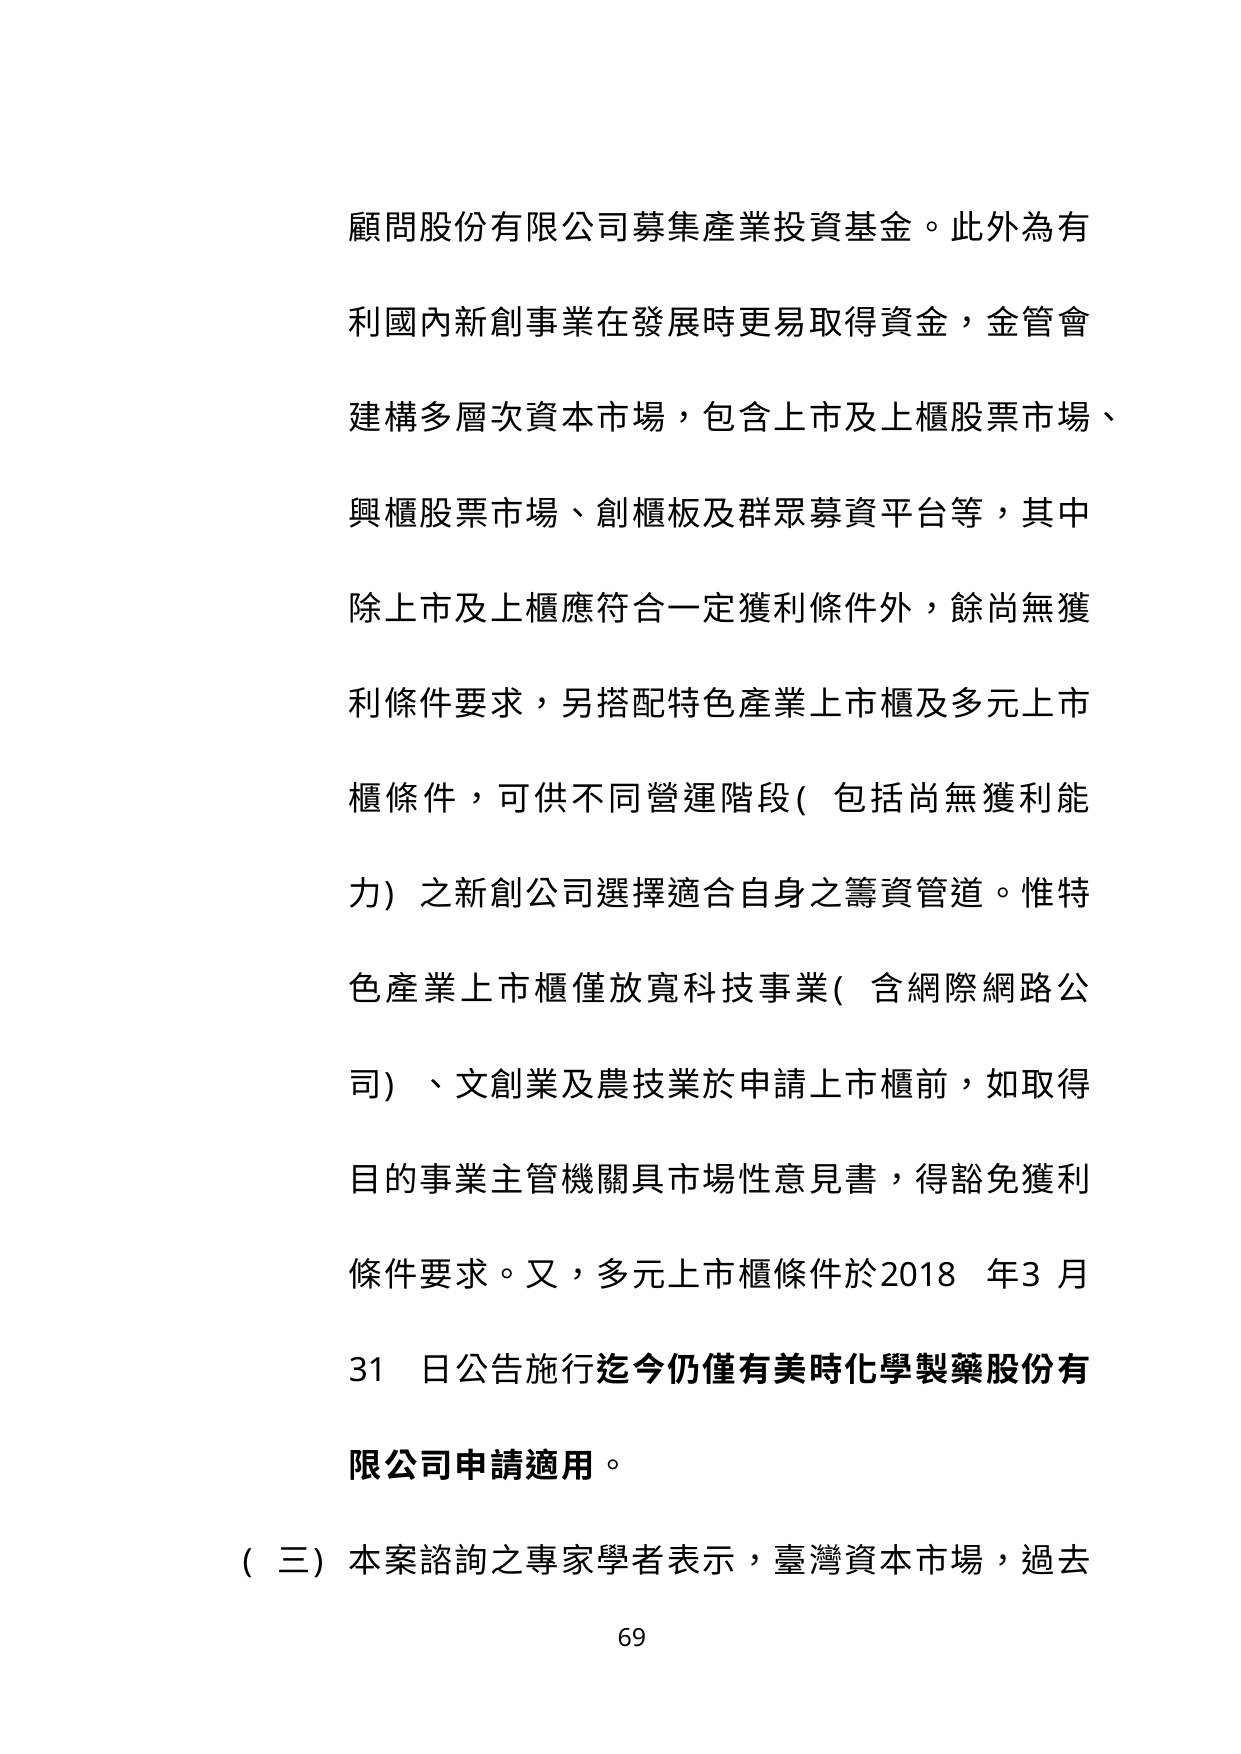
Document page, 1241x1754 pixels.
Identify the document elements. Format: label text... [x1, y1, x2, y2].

subtitle 本案諮詢之專家學者表示，臺灣資本市場，過去在世界上非常重要，現在重要性則愈來愈低。為吸引新一代公司掛牌，應重新審視掛牌標準，重新活絡市場，定位如何成為東南亞數位經濟集資中心；臺灣資本市場雖多層次，惟無野心，未有定位自己之想法，現在資本市場是全球在比較的，尤其中國、日本、馬來西亞、新加坡均很有野心。 [242, 1510, 1092, 1605]
